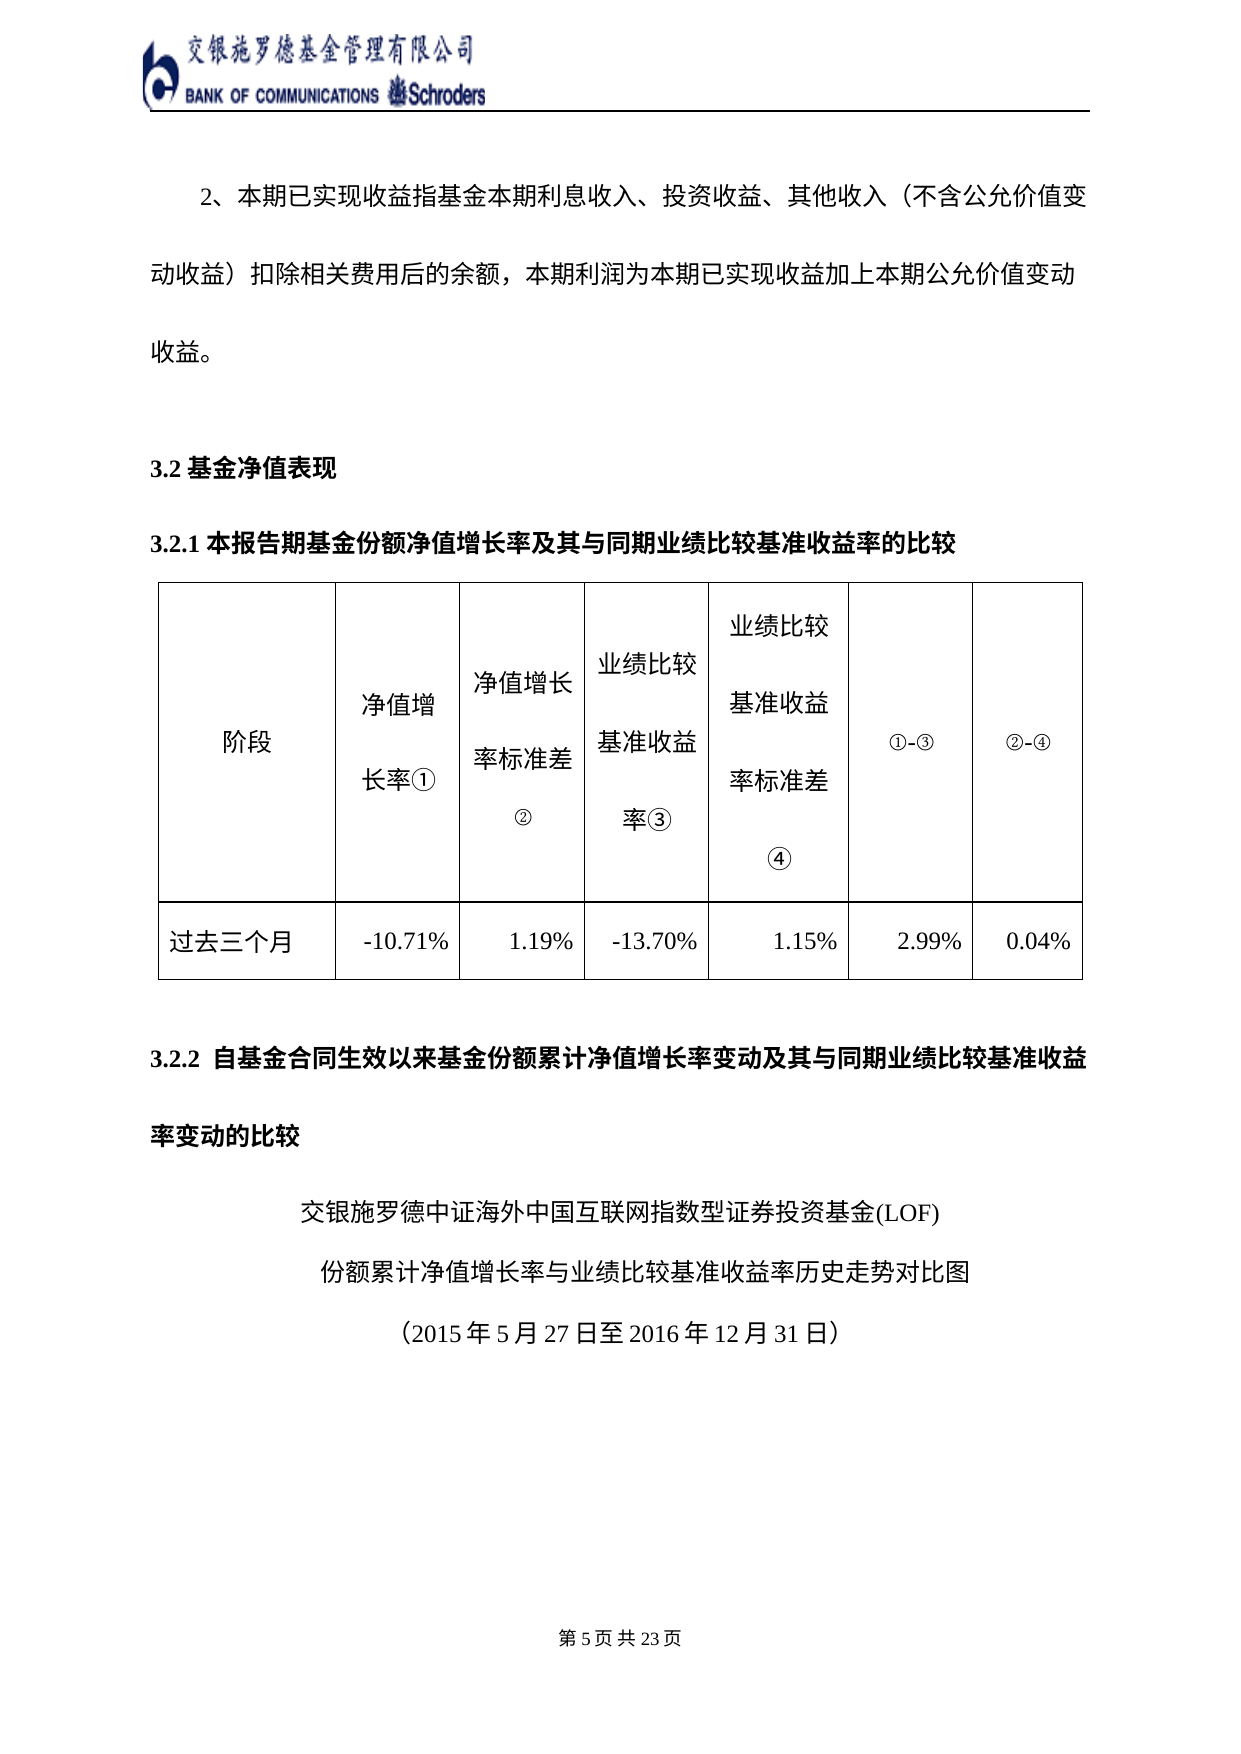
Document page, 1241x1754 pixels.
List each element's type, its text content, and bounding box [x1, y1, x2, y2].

table_header ①-③ [849, 583, 972, 901]
text 3.2 基金净值表现 [150, 434, 1090, 499]
text 3.2.2 自基金合同生效以来基金份额累计净值增长率变动及其与同期业绩比较基准收益率变动的比较 [150, 1024, 1090, 1167]
text （2015年5月27日至2016年12月31日） [150, 1299, 1090, 1364]
table_cell 1.15% [709, 903, 848, 979]
picture [142, 34, 485, 110]
table_cell 1.19% [460, 903, 584, 979]
text 本报告期基金份额净值增长率及其与同期业绩比较基准收益率的比较 [150, 509, 1090, 574]
text 2、本期已实现收益指基金本期利息收入、投资收益、其他收入（不含公允价值变动收益）扣除相关费用后的余额，本期利润为本期已实现收益加上本期公允价值变动收益。 [150, 162, 1090, 383]
table_header 业绩比较基准收益率③ [585, 583, 708, 901]
table_header 业绩比较基准收益率标准差④ [709, 583, 848, 901]
table_cell 过去三个月 [159, 903, 335, 979]
text 交银施罗德中证海外中国互联网指数型证券投资基金(LOF) [150, 1178, 1090, 1243]
table_cell -10.71% [336, 903, 459, 979]
table_header ②-④ [973, 583, 1082, 901]
table_header 净值增长 率标准差 ② [460, 583, 584, 901]
text 份额累计净值增长率与业绩比较基准收益率历史走势对比图 [150, 1253, 1090, 1289]
table_cell -13.70% [585, 903, 708, 979]
table_cell 2.99% [849, 903, 972, 979]
table_header 净值增 长率① [336, 583, 459, 901]
table_cell 0.04% [973, 903, 1082, 979]
table_header 阶段 [159, 583, 335, 901]
